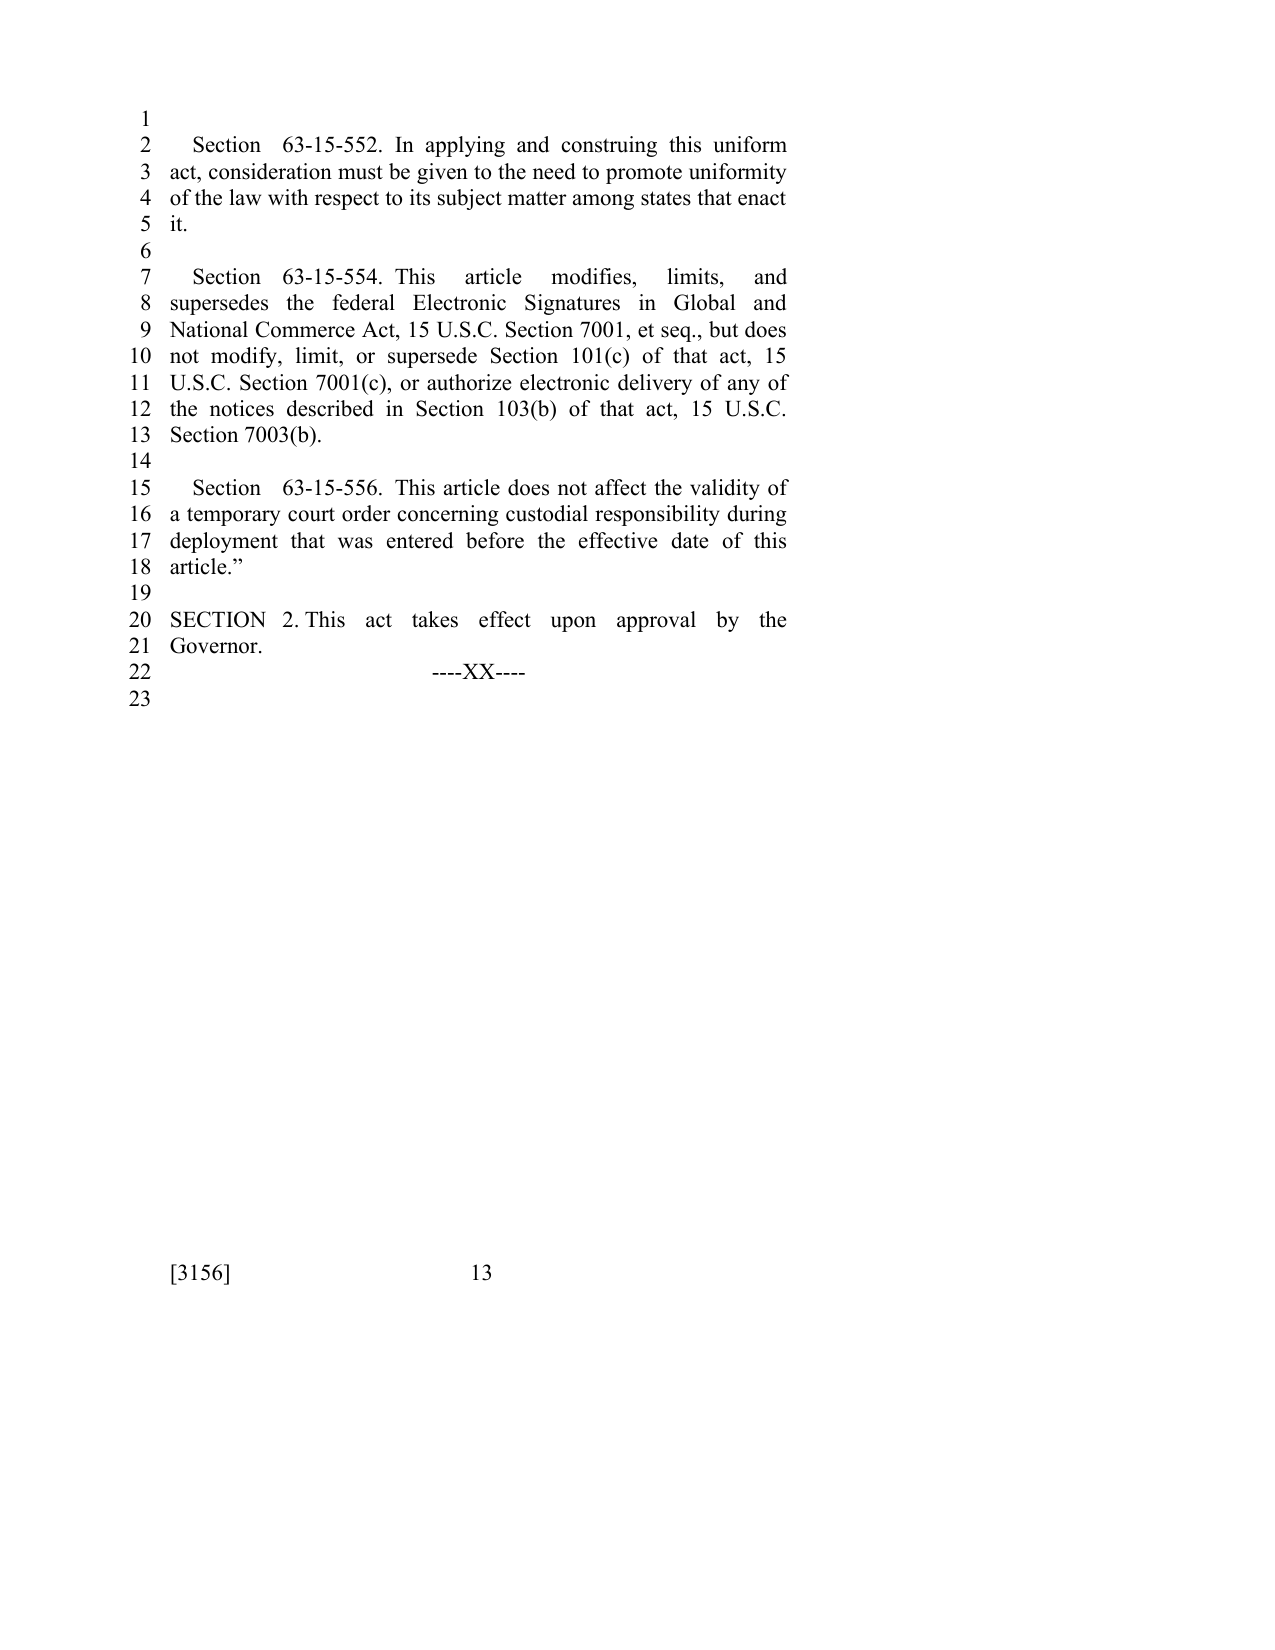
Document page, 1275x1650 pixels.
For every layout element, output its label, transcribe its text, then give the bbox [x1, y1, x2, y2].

text Section 63-15-552. In applying and construing this uniform act, consideration must be given to the need to promote uniformity of the law with respect to its subject matter among states that enact it. [169, 131, 787, 237]
text Section 63-15-556. This article does not affect the validity of a temporary court order concerning custodial responsibility during deployment that was entered before the effective date of this article.” [169, 474, 787, 579]
text ----XX---- [169, 658, 787, 685]
text SECTION 2. This act takes effect upon approval by the Governor. [169, 606, 787, 658]
text Section 63-15-554. This article modifies, limits, and supersedes the federal Electronic Signatures in Global and National Commerce Act, 15 U.S.C. Section 7001, et seq., but does not modify, limit, or supersede Section 101(c) of that act, 15 U.S.C. Section 7001(c), or authorize electronic delivery of any of the notices described in Section 103(b) of that act, 15 U.S.C. Section 7003(b). [169, 263, 787, 448]
